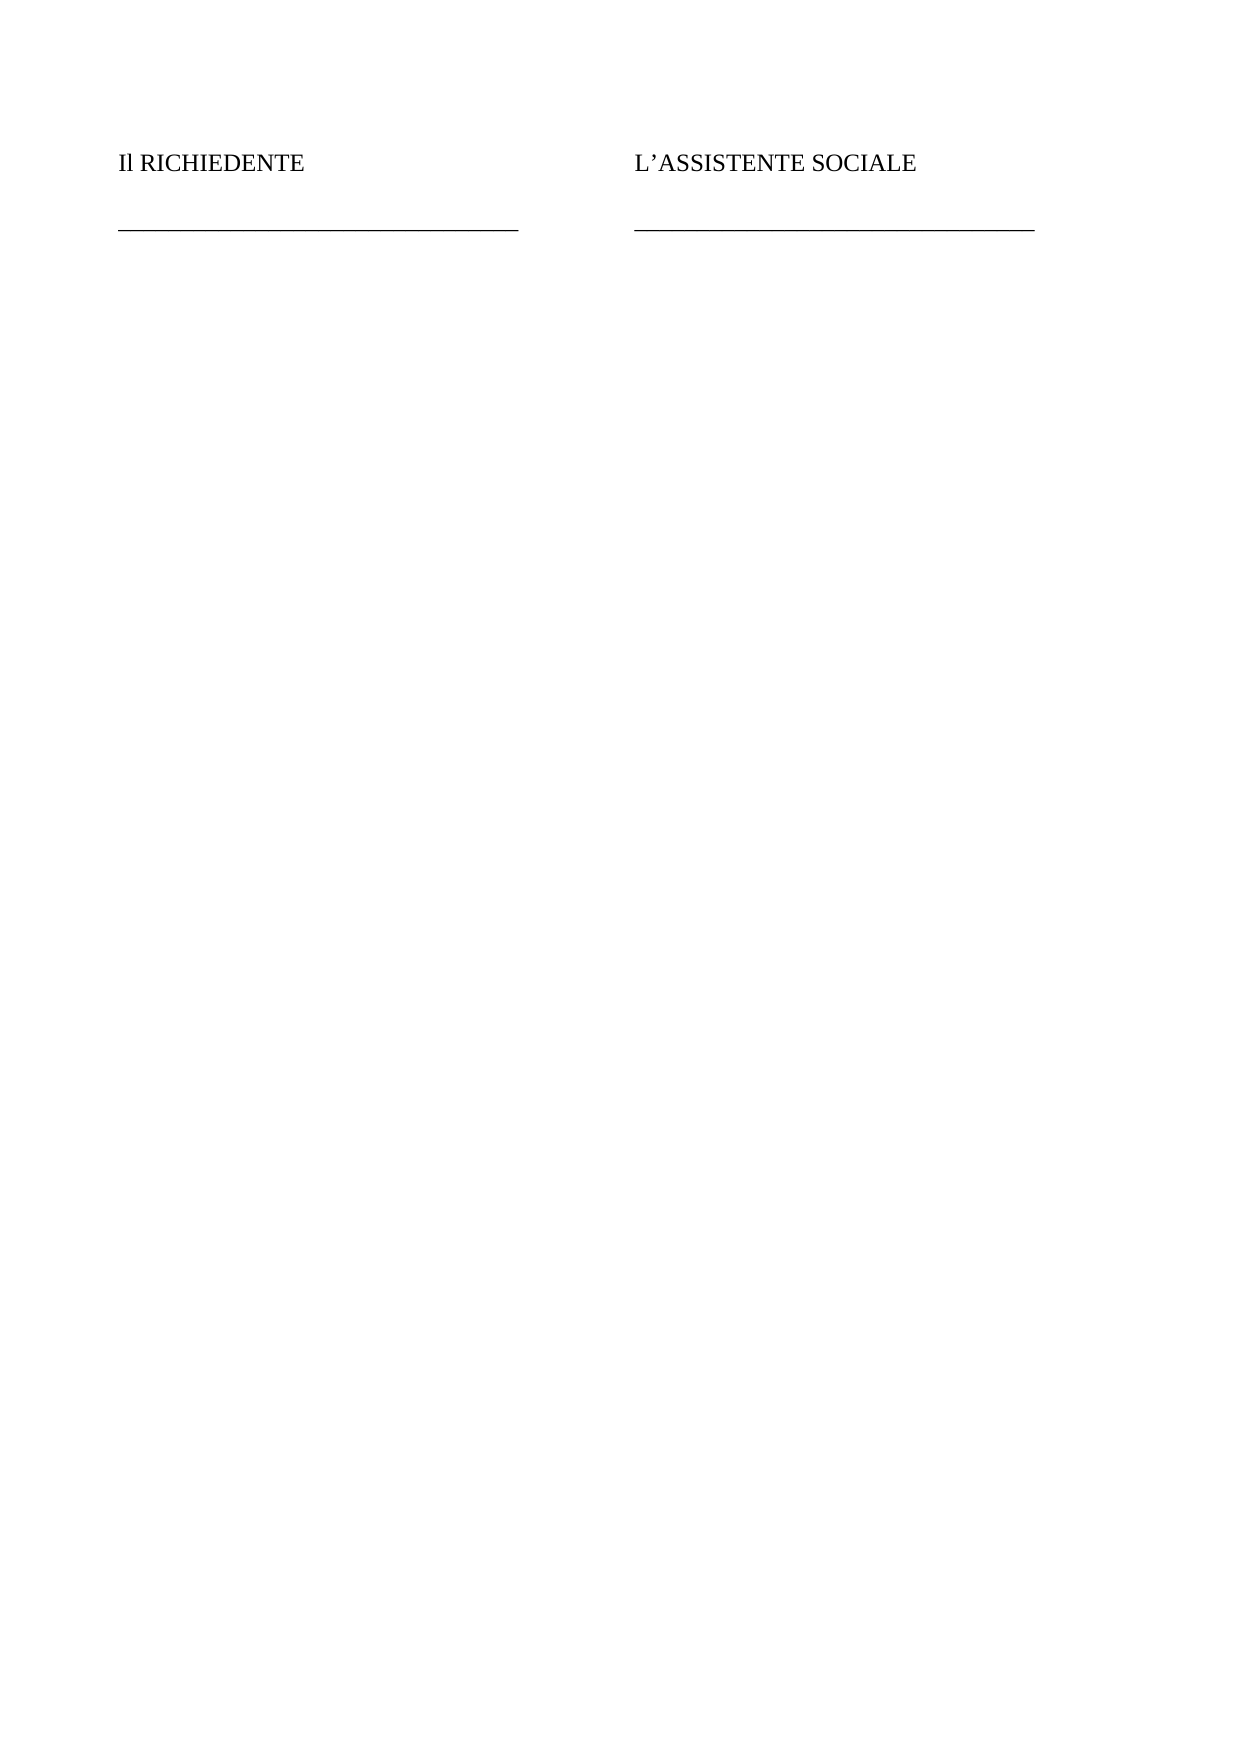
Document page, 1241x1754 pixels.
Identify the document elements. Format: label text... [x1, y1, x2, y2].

text Il RICHIEDENTE L’ASSISTENTE SOCIALE [118, 148, 1122, 176]
text ________________________________ ________________________________ [118, 205, 1122, 234]
